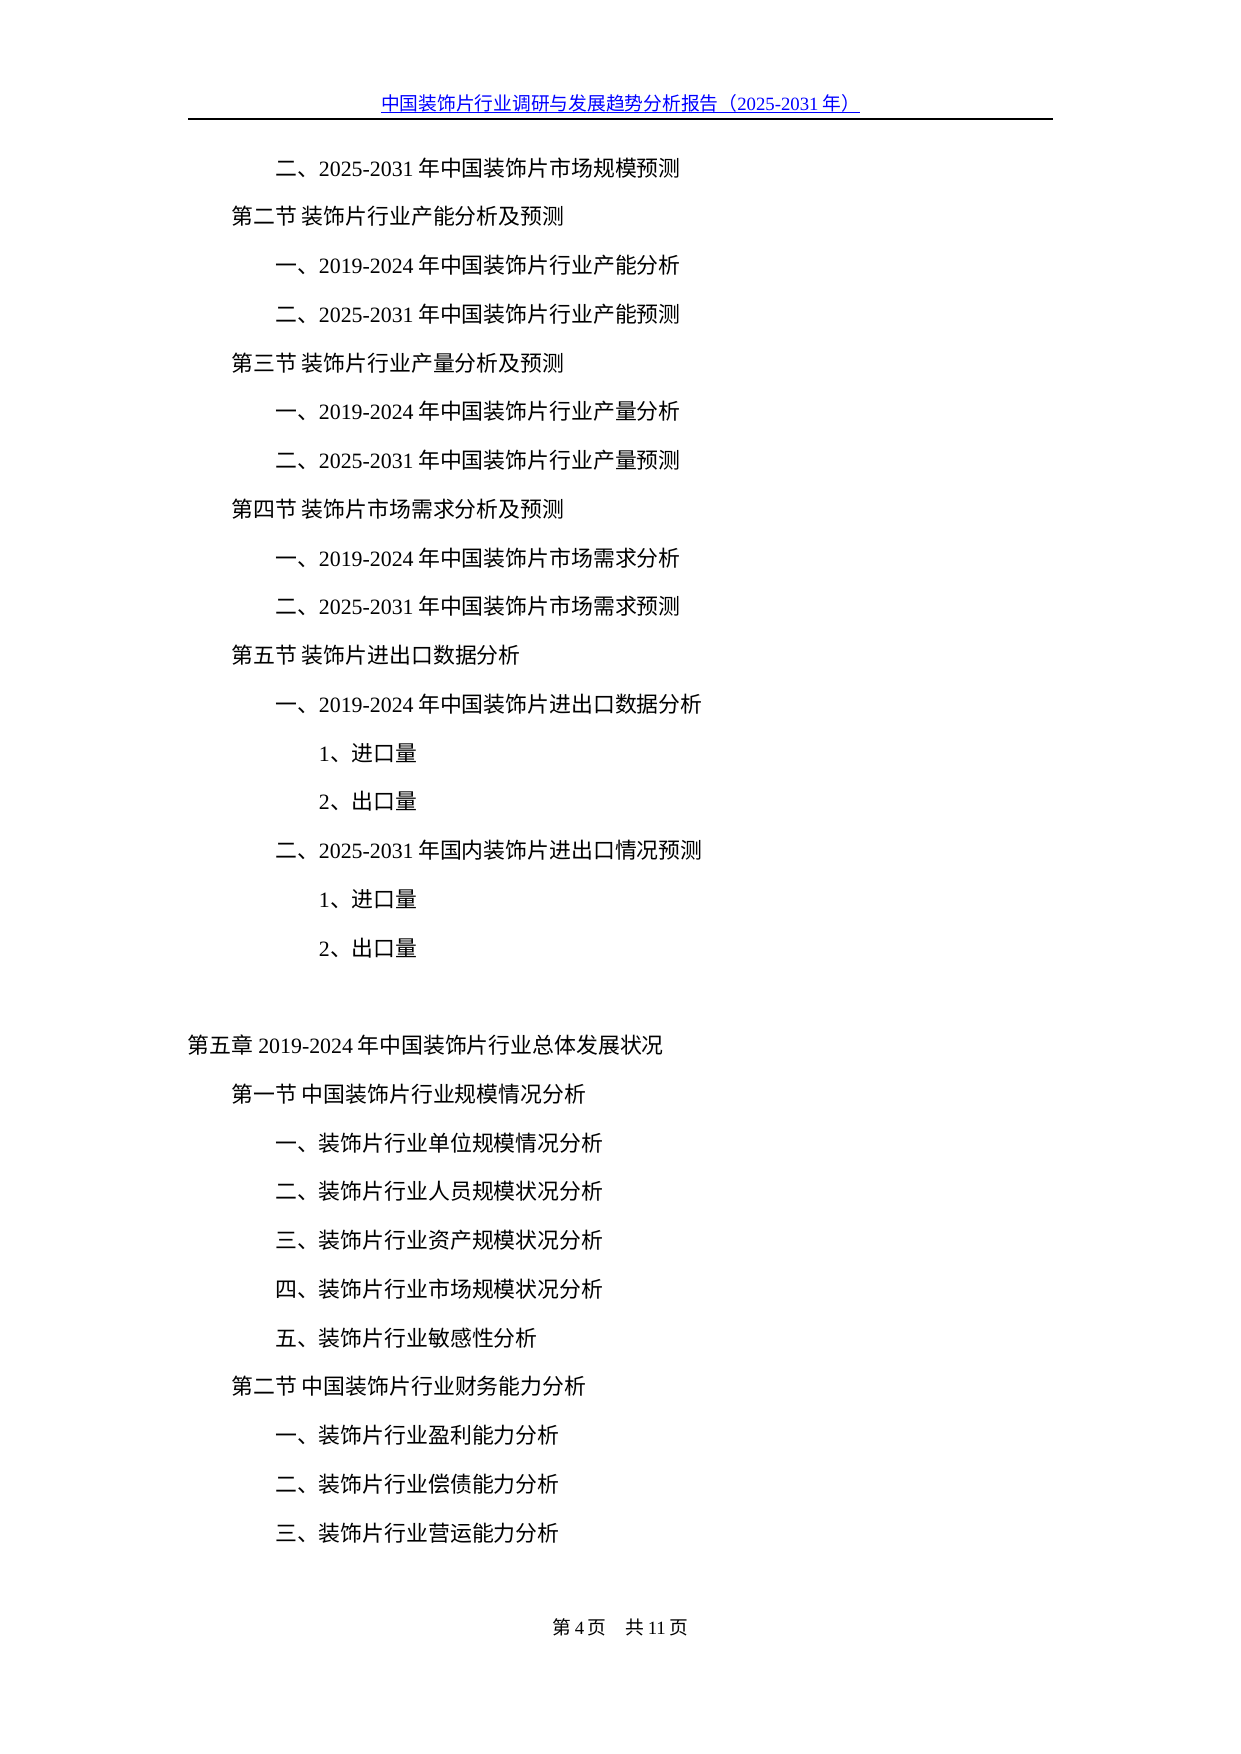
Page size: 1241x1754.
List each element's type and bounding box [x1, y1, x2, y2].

text [187, 150, 1053, 1548]
